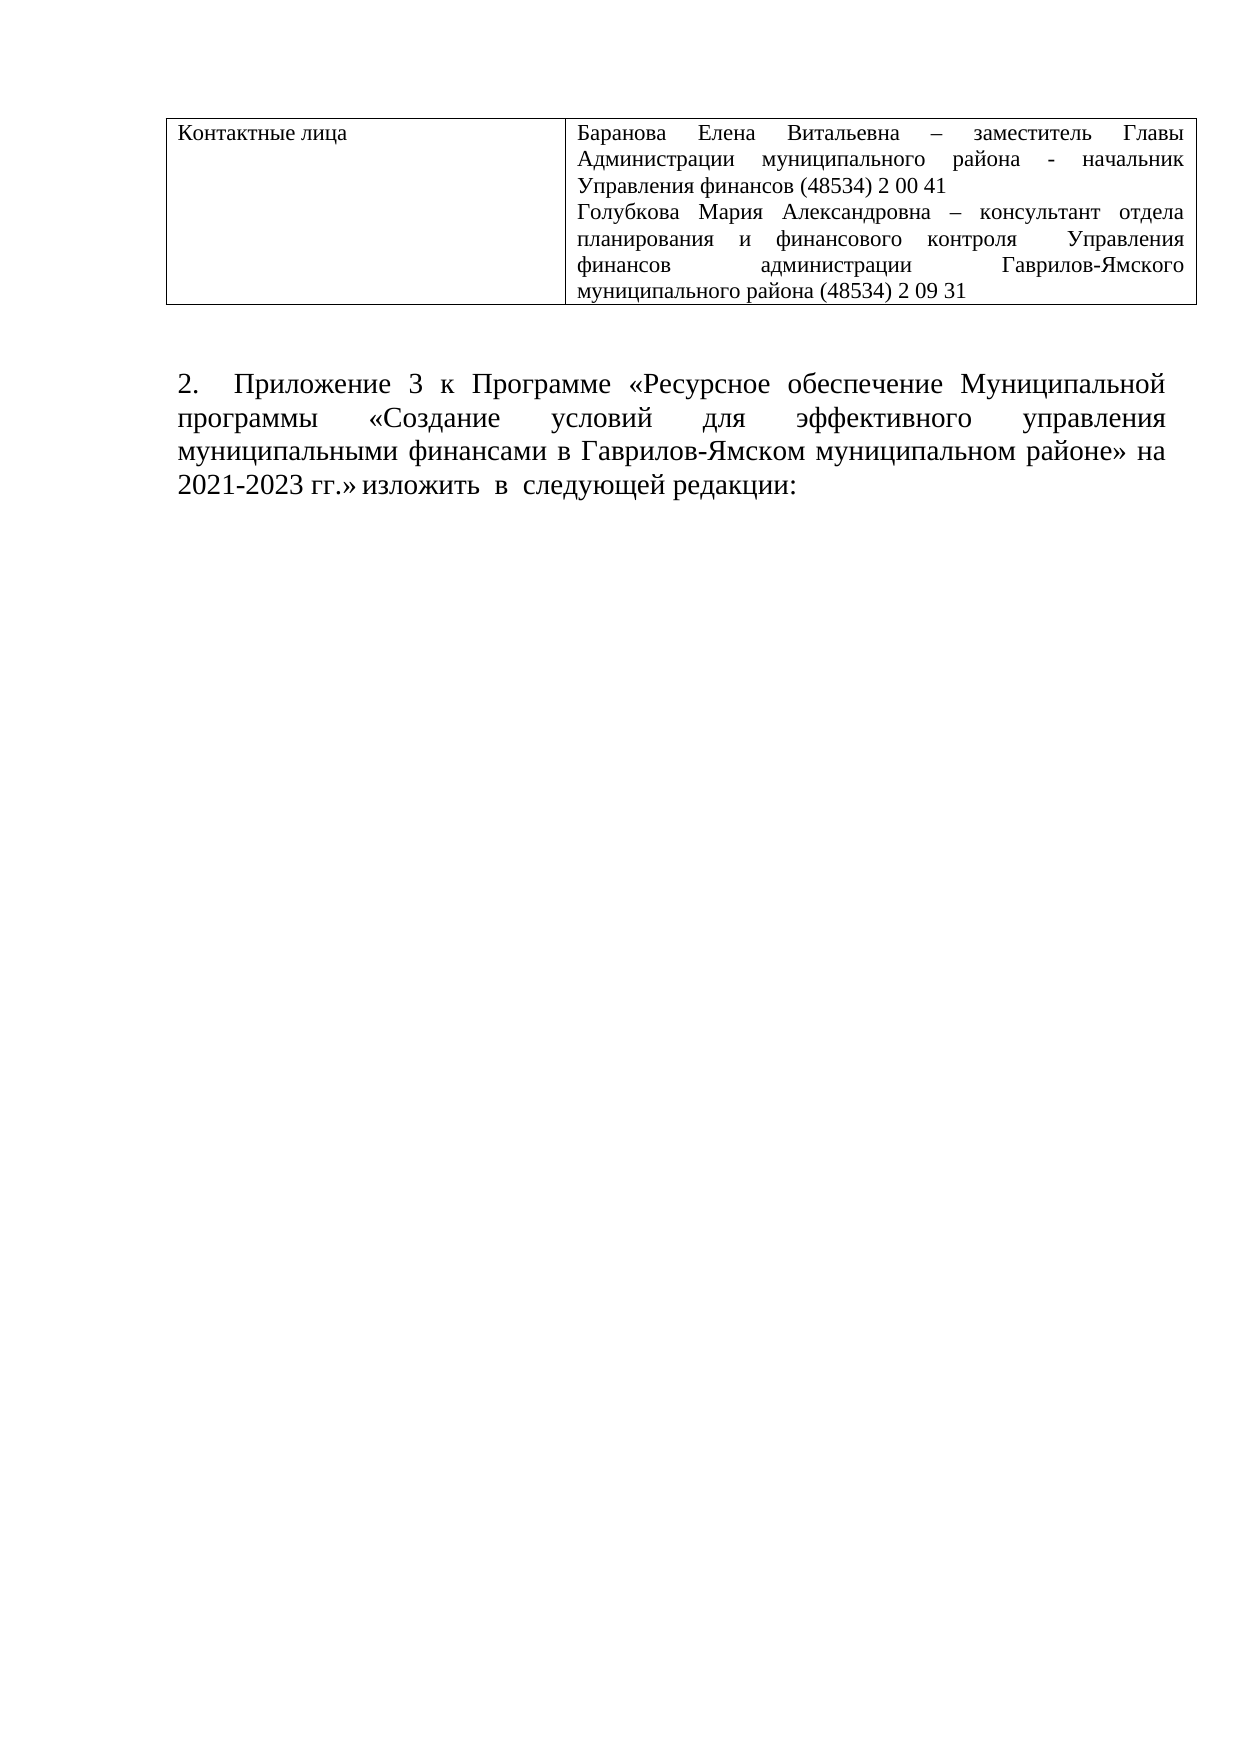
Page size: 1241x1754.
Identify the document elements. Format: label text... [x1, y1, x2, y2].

table_cell Контактные лица [167, 119, 565, 304]
table_cell Баранова Елена Витальевна – заместитель Главы Администрации муниципального района - начальник Управления финансов (48534) 2 00 41 Голубкова Мария Александровна – консультант отдела планирования и финансового контроля Управления финансов администрации Гаврилов-Ямского муниципального района (48534) 2 09 31 [566, 119, 1196, 304]
text 2. Приложение 3 к Программе «Ресурсное обеспечение Муниципальной программы «Создание условий для эффективного управления муниципальными финансами в Гаврилов-Ямском муниципальном районе» на 2021-2023 гг.» изложить в следующей редакции: [177, 366, 1167, 500]
